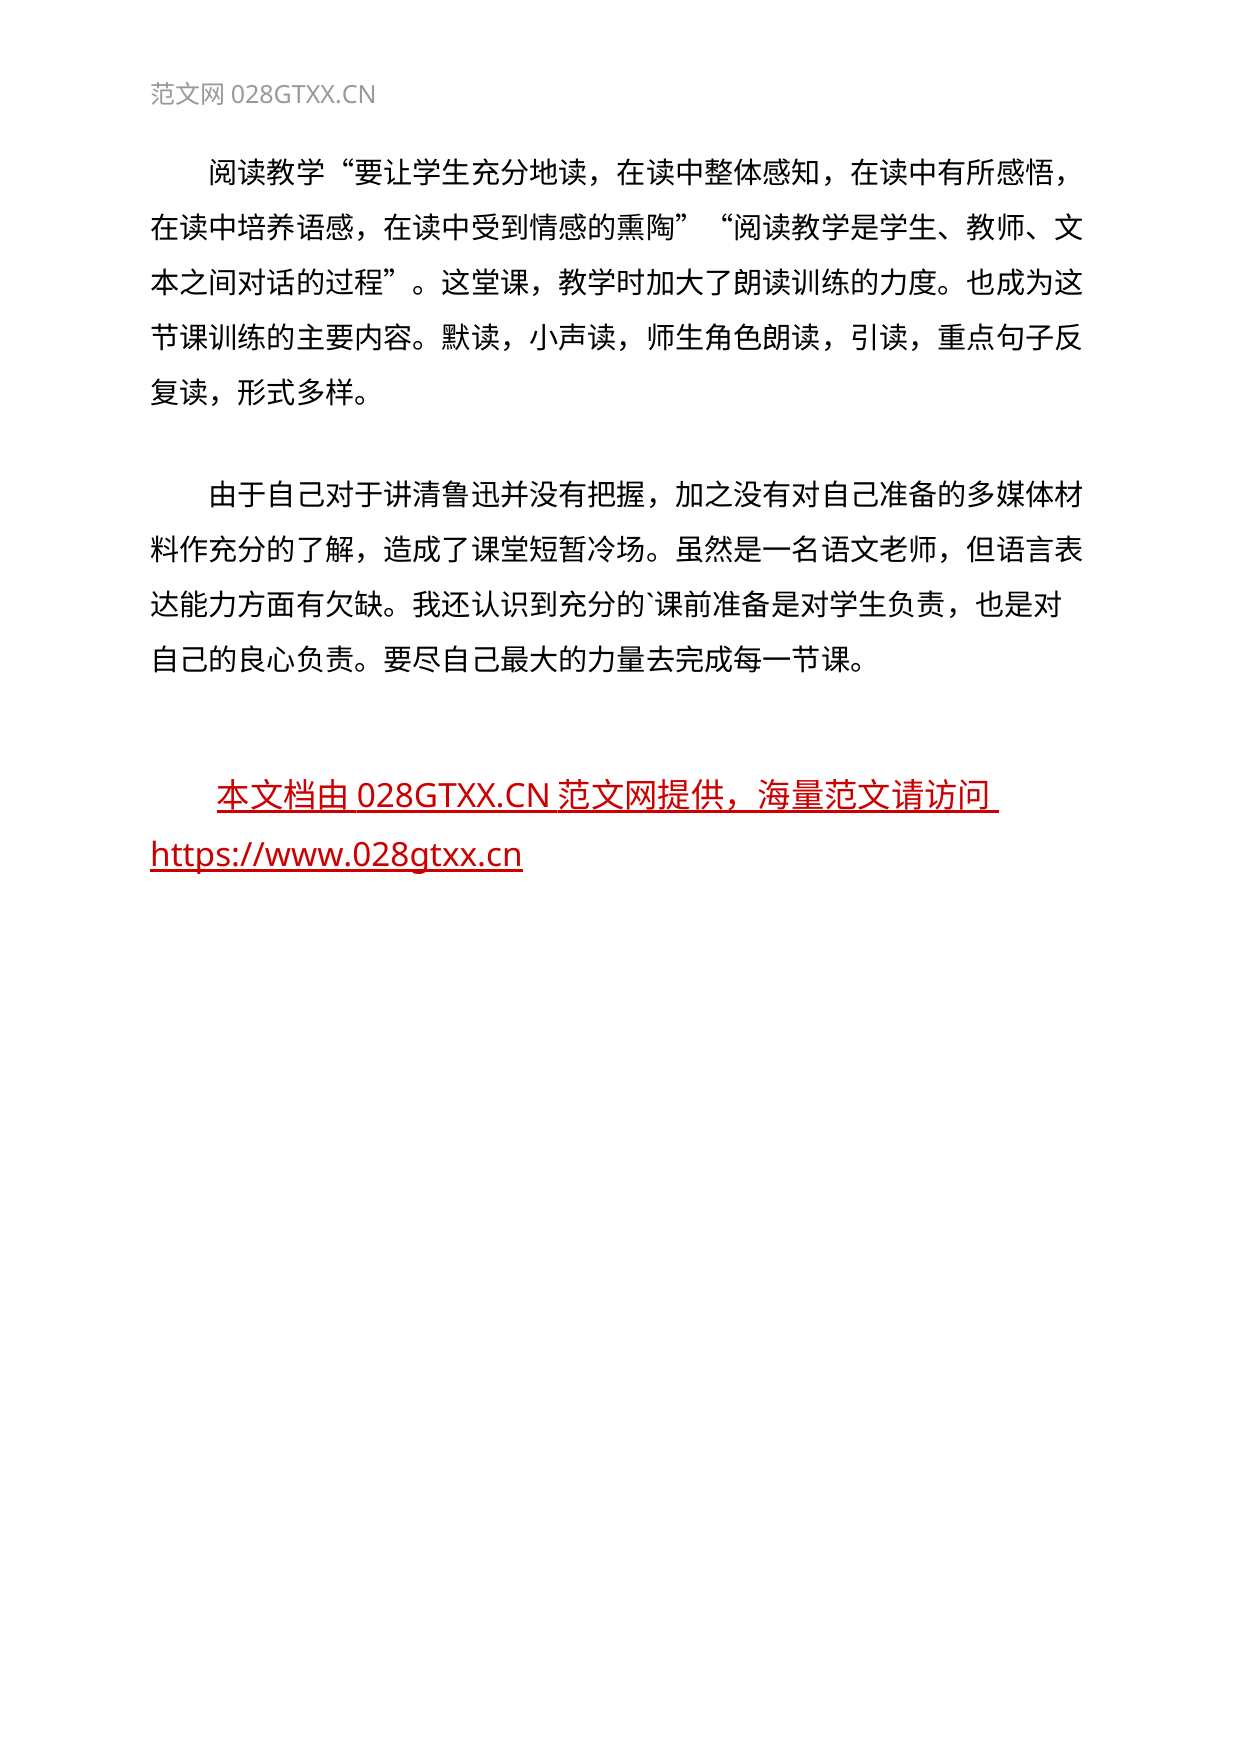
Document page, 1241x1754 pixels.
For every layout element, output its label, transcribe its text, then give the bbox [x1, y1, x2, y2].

text 由于自己对于讲清鲁迅并没有把握，加之没有对自己准备的多媒体材料作充分的了解，造成了课堂短暂冷场。虽然是一名语文老师，但语言表达能力方面有欠缺。我还认识到充分的`课前准备是对学生负责，也是对自己的良心负责。要尽自己最大的力量去完成每一节课。 [150, 471, 1090, 678]
text 本文档由028GTXX.CN范文网提供，海量范文请访问 https://www.028gtxx.cn [150, 769, 1090, 877]
text 阅读教学“要让学生充分地读，在读中整体感知，在读中有所感悟，在读中培养语感，在读中受到情感的熏陶”“阅读教学是学生、教师、文本之间对话的过程”。这堂课，教学时加大了朗读训练的力度。也成为这节课训练的主要内容。默读，小声读，师生角色朗读，引读，重点句子反复读，形式多样。 [150, 150, 1090, 412]
